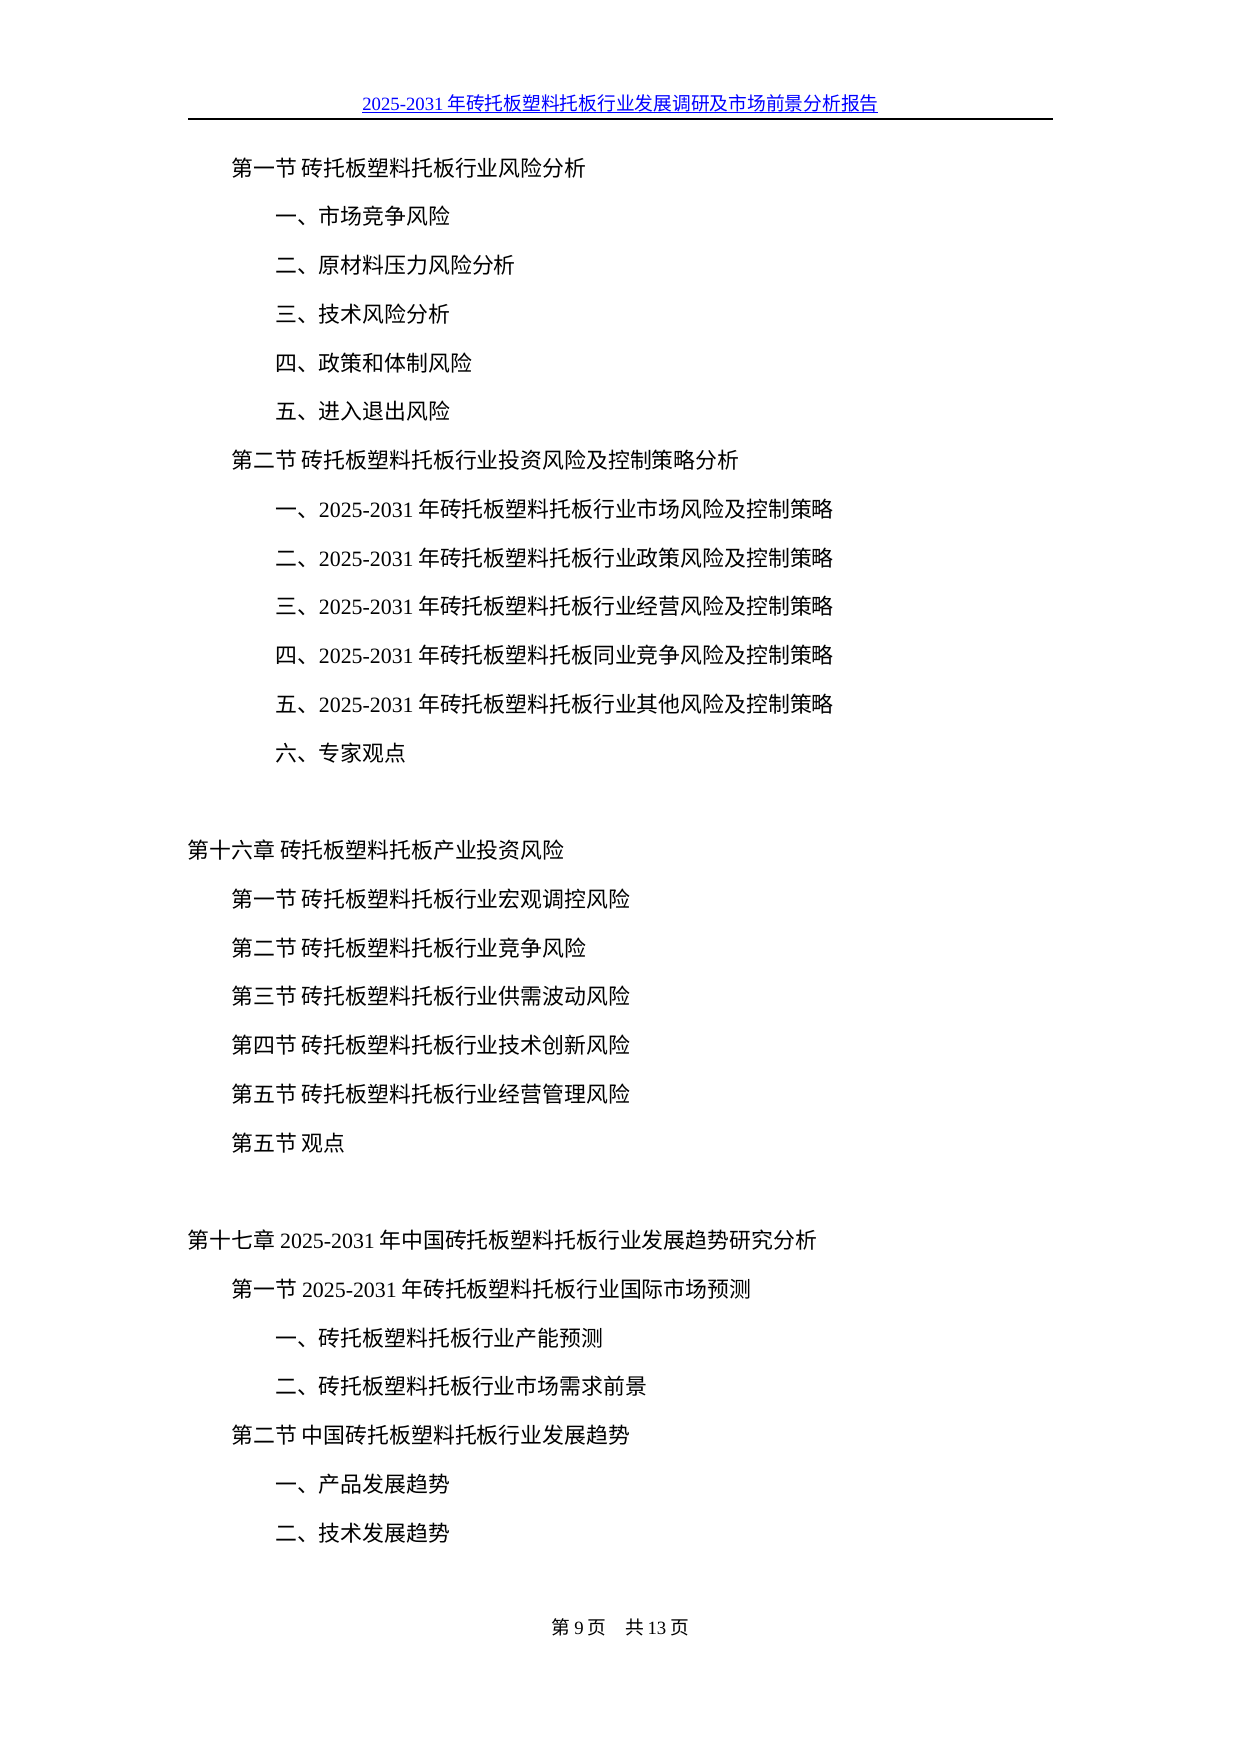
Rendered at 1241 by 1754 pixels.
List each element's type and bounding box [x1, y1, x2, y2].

text [187, 150, 1053, 1548]
